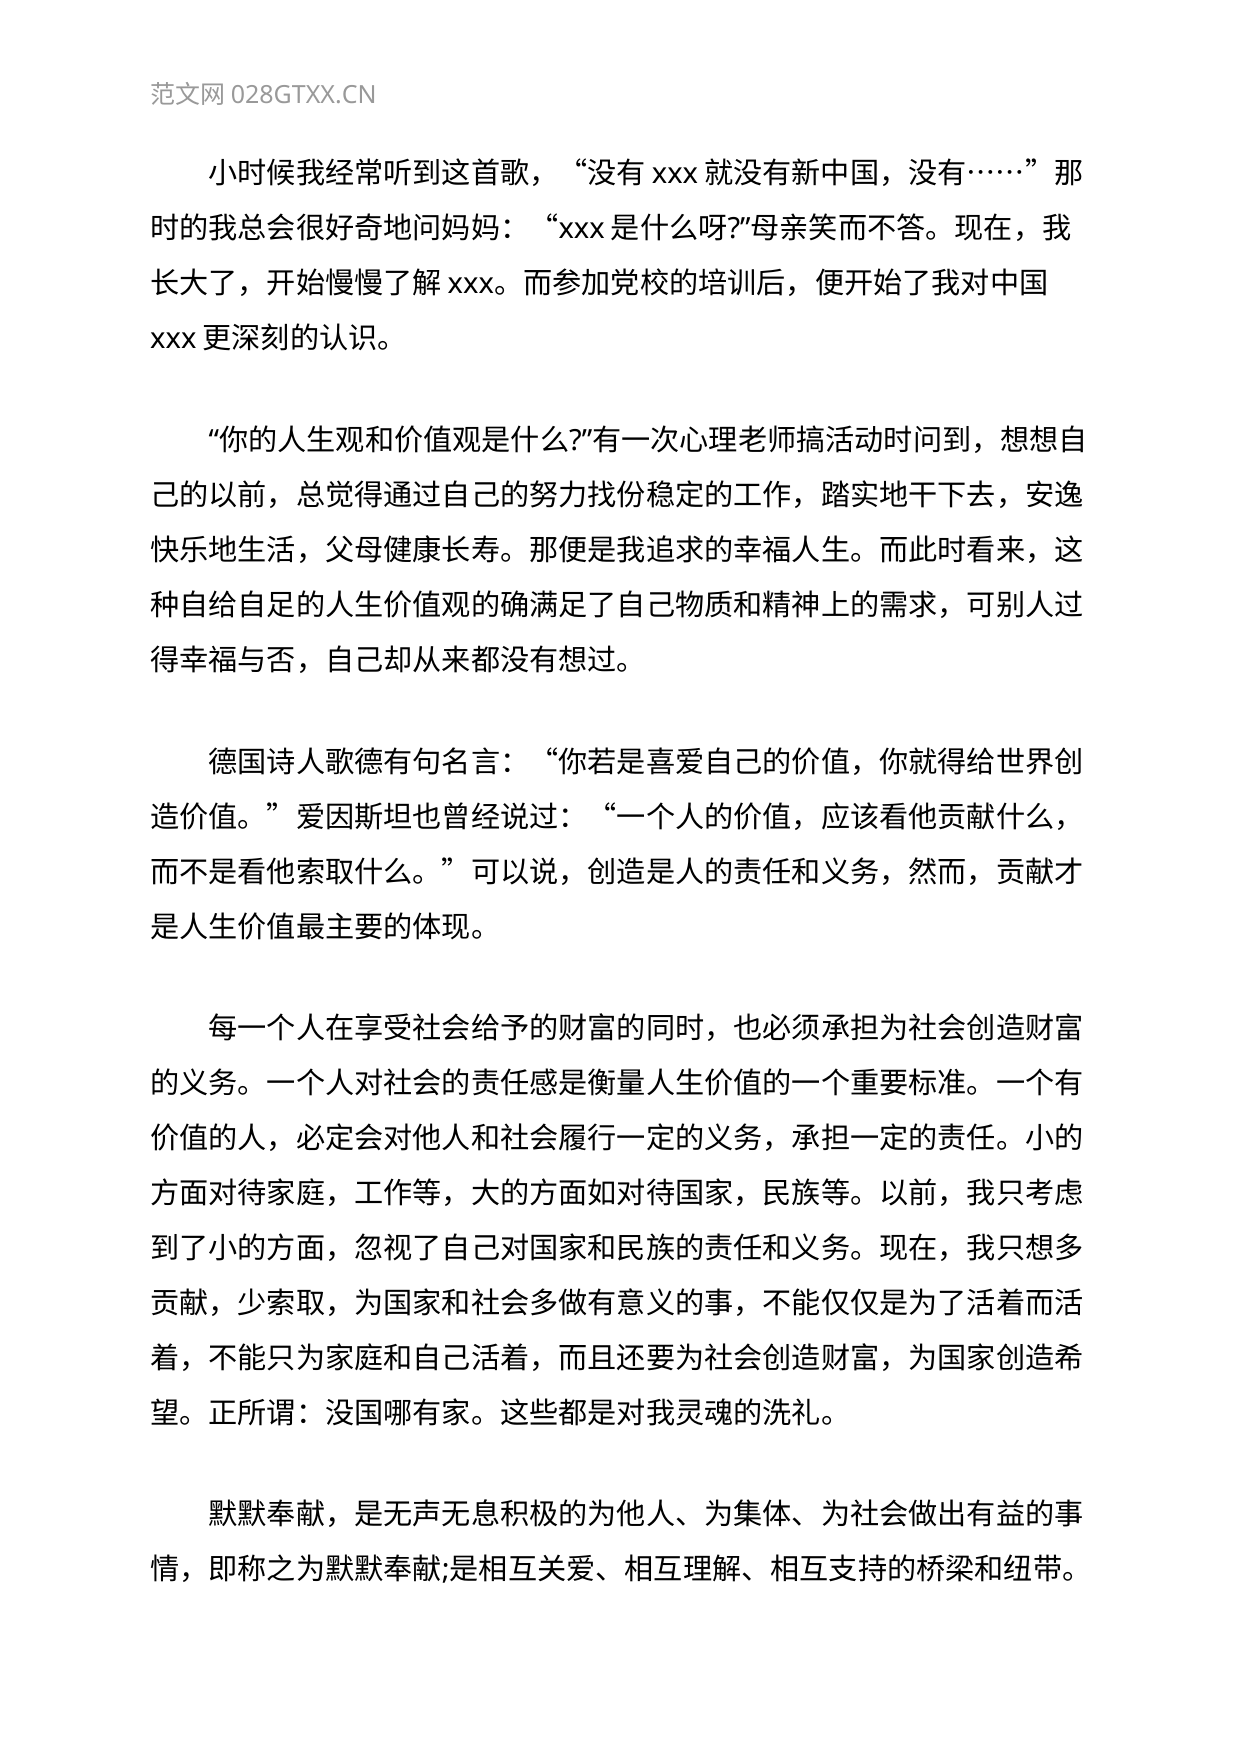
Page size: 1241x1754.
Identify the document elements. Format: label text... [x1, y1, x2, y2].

text 德国诗人歌德有句名言：“你若是喜爱自己的价值，你就得给世界创造价值。”爱因斯坦也曾经说过：“一个人的价值，应该看他贡献什么，而不是看他索取什么。”可以说，创造是人的责任和义务，然而，贡献才是人生价值最主要的体现。 [150, 738, 1090, 945]
text 每一个人在享受社会给予的财富的同时，也必须承担为社会创造财富的义务。一个人对社会的责任感是衡量人生价值的一个重要标准。一个有价值的人，必定会对他人和社会履行一定的义务，承担一定的责任。小的方面对待家庭，工作等，大的方面如对待国家，民族等。以前，我只考虑到了小的方面，忽视了自己对国家和民族的责任和义务。现在，我只想多贡献，少索取，为国家和社会多做有意义的事，不能仅仅是为了活着而活着，不能只为家庭和自己活着，而且还要为社会创造财富，为国家创造希望。正所谓：没国哪有家。这些都是对我灵魂的洗礼。 [150, 1005, 1090, 1431]
text “你的人生观和价值观是什么?”有一次心理老师搞活动时问到，想想自己的以前，总觉得通过自己的努力找份稳定的工作，踏实地干下去，安逸快乐地生活，父母健康长寿。那便是我追求的幸福人生。而此时看来，这种自给自足的人生价值观的确满足了自己物质和精神上的需求，可别人过得幸福与否，自己却从来都没有想过。 [150, 417, 1090, 679]
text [150, 1491, 1090, 1588]
text 小时候我经常听到这首歌，“没有xxx就没有新中国，没有……”那时的我总会很好奇地问妈妈：“xxx是什么呀?”母亲笑而不答。现在，我长大了，开始慢慢了解xxx。而参加党校的培训后，便开始了我对中国xxx更深刻的认识。 [150, 150, 1090, 357]
